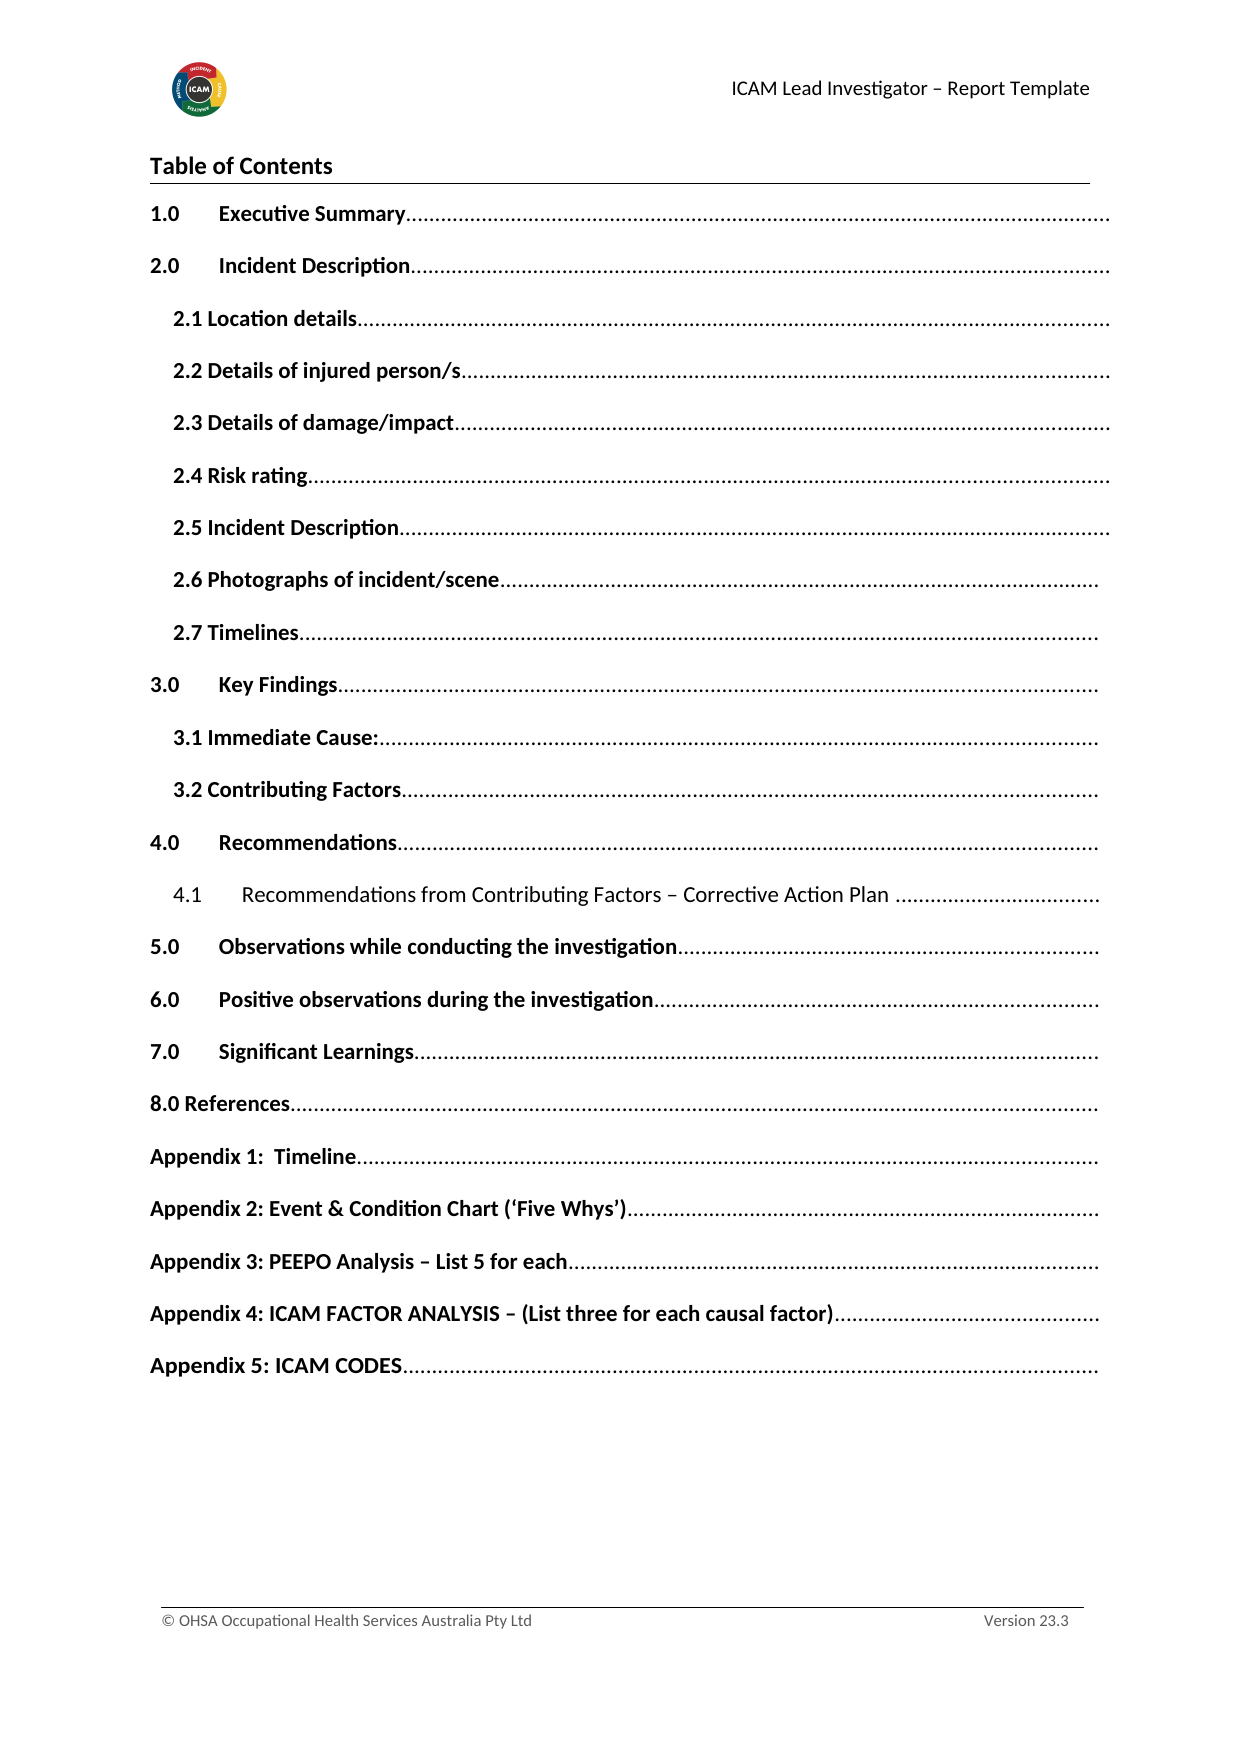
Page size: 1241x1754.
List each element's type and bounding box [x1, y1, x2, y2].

picture [167, 57, 232, 122]
